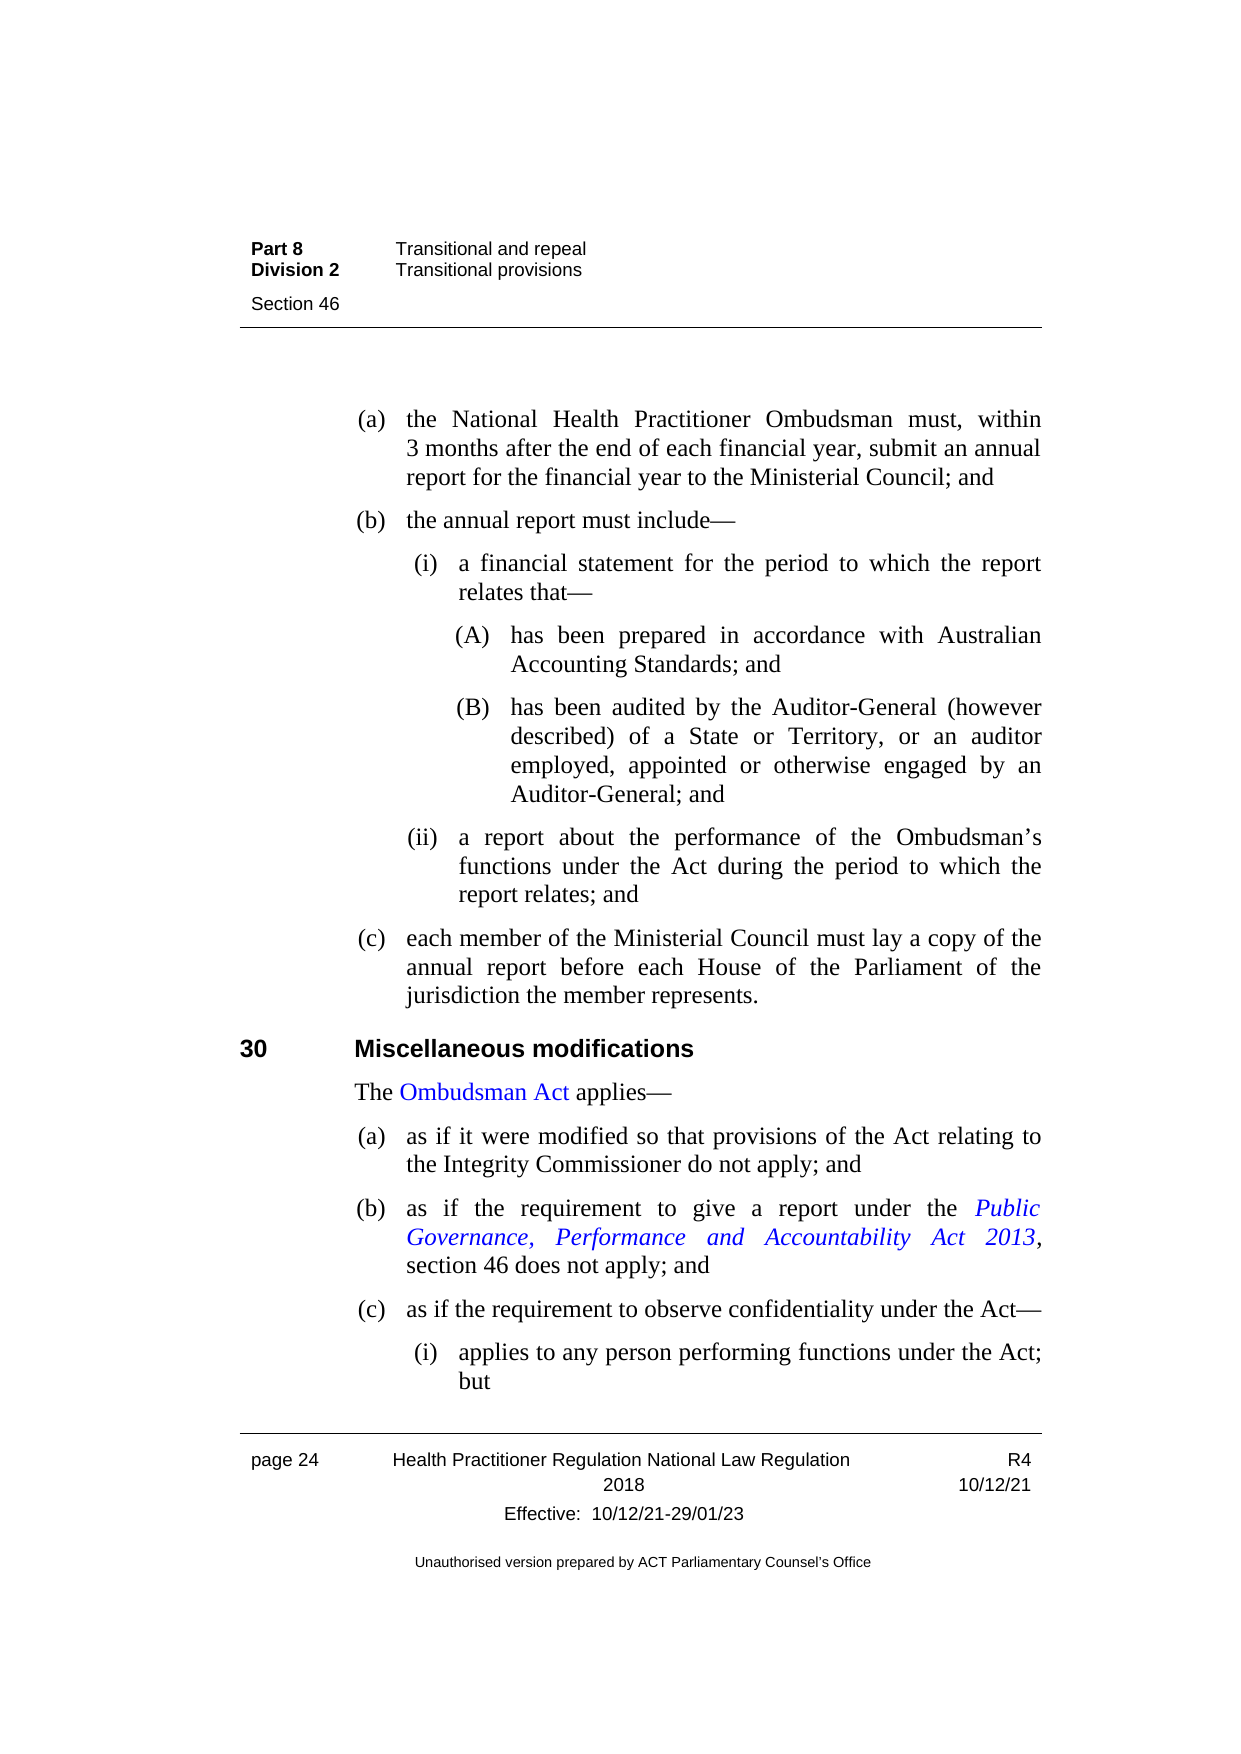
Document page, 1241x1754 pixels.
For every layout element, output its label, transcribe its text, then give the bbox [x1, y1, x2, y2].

text (ii) a report about the performance of the Ombudsman’s functions under the Act during the period to which the report relates; and [239, 822, 1042, 908]
text The Ombudsman Act applies— [354, 1077, 1042, 1106]
text (i) a financial statement for the period to which the report relates that— [239, 548, 1042, 606]
text (c) as if the requirement to observe confidentiality under the Act— [239, 1294, 1042, 1322]
text (a) as if it were modified so that provisions of the Act relating to the Integrity Commissioner do not apply; and [239, 1121, 1042, 1178]
text (a) the National Health Practitioner Ombudsman must, within 3 months after the end of each financial year, submit an annual report for the financial year to the Ministerial Council; and [239, 404, 1042, 490]
text (c) each member of the Ministerial Council must lay a copy of the annual report before each House of the Parliament of the jurisdiction the member represents. [239, 923, 1042, 1009]
text (A) has been prepared in accordance with Australian Accounting Standards; and [239, 620, 1042, 678]
text (b) as if the requirement to give a report under the Public Governance, Performance and Accountability Act 2013, section 46 does not apply; and [239, 1193, 1042, 1279]
text (B) has been audited by the Auditor-General (however described) of a State or Territory, or an auditor employed, appointed or otherwise engaged by an Auditor-General; and [239, 692, 1042, 807]
text 30 Miscellaneous modifications [239, 1034, 1042, 1063]
text (b) the annual report must include— [239, 505, 1042, 534]
text (i) applies to any person performing functions under the Act; but [239, 1337, 1042, 1394]
